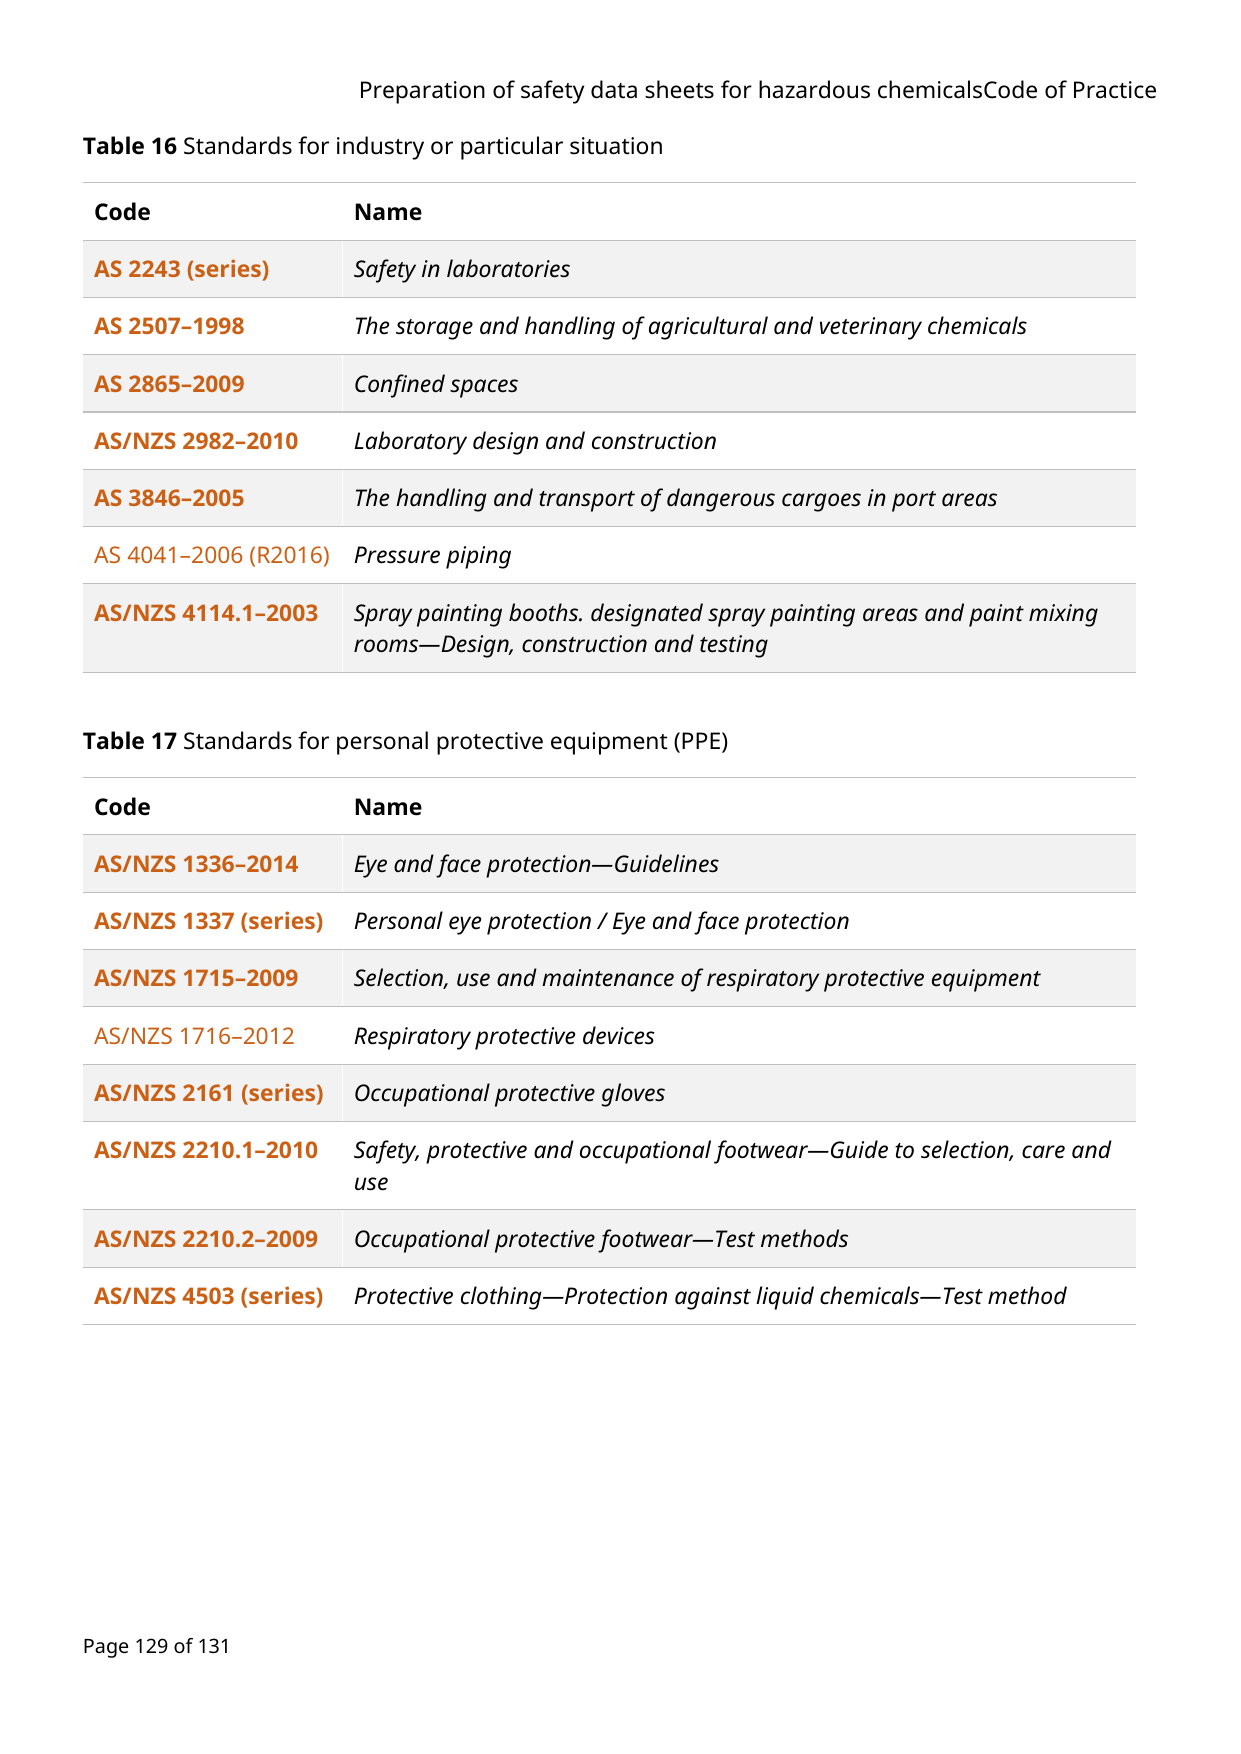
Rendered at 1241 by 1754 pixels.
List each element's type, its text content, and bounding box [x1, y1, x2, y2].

table_cell AS 2865–2009 [83, 355, 342, 411]
table_cell Occupational protective gloves [343, 1065, 1136, 1121]
table_cell AS 2507–1998 [83, 298, 342, 354]
table_cell Safety in laboratories [343, 241, 1136, 297]
table_cell The storage and handling of agricultural and veterinary chemicals [343, 298, 1136, 354]
table_cell Spray painting booths. designated spray painting areas and paint mixing rooms—Design, construction and testing [343, 584, 1136, 672]
table_cell AS 3846–2005 [83, 470, 342, 526]
table_header Name [343, 183, 1136, 239]
table_header Code [83, 778, 342, 834]
text Table 16 Standards for industry or particular situation [83, 130, 1157, 161]
table_cell AS/NZS 2210.2–2009 [83, 1210, 342, 1267]
table_cell AS/NZS 2210.1–2010 [83, 1122, 342, 1209]
table_cell Laboratory design and construction [343, 413, 1136, 469]
table_cell AS/NZS 2982–2010 [83, 413, 342, 469]
table_cell AS/NZS 1715–2009 [83, 950, 342, 1006]
table_cell Respiratory protective devices [343, 1007, 1136, 1063]
table_cell Pressure piping [343, 527, 1136, 583]
table_cell AS/NZS 4114.1–2003 [83, 584, 342, 672]
table_cell AS/NZS 1716–2012 [83, 1007, 342, 1063]
table_cell Protective clothing—Protection against liquid chemicals—Test method [343, 1268, 1136, 1324]
table_cell Eye and face protection—Guidelines [343, 835, 1136, 892]
table_header Name [343, 778, 1136, 834]
table_cell AS/NZS 4503 (series) [83, 1268, 342, 1324]
table_cell Occupational protective footwear—Test methods [343, 1210, 1136, 1267]
table_cell AS/NZS 2161 (series) [83, 1065, 342, 1121]
table_header Code [83, 183, 342, 239]
table_cell Confined spaces [343, 355, 1136, 411]
table_cell AS/NZS 1336–2014 [83, 835, 342, 892]
table_cell The handling and transport of dangerous cargoes in port areas [343, 470, 1136, 526]
table_cell AS 4041–2006 (R2016) [83, 527, 342, 583]
text Table 17 Standards for personal protective equipment (PPE) [83, 725, 1157, 756]
table_cell Safety, protective and occupational footwear—Guide to selection, care and use [343, 1122, 1136, 1209]
table_cell Selection, use and maintenance of respiratory protective equipment [343, 950, 1136, 1006]
table_cell AS 2243 (series) [83, 241, 342, 297]
table_cell AS/NZS 1337 (series) [83, 893, 342, 949]
table_cell Personal eye protection / Eye and face protection [343, 893, 1136, 949]
